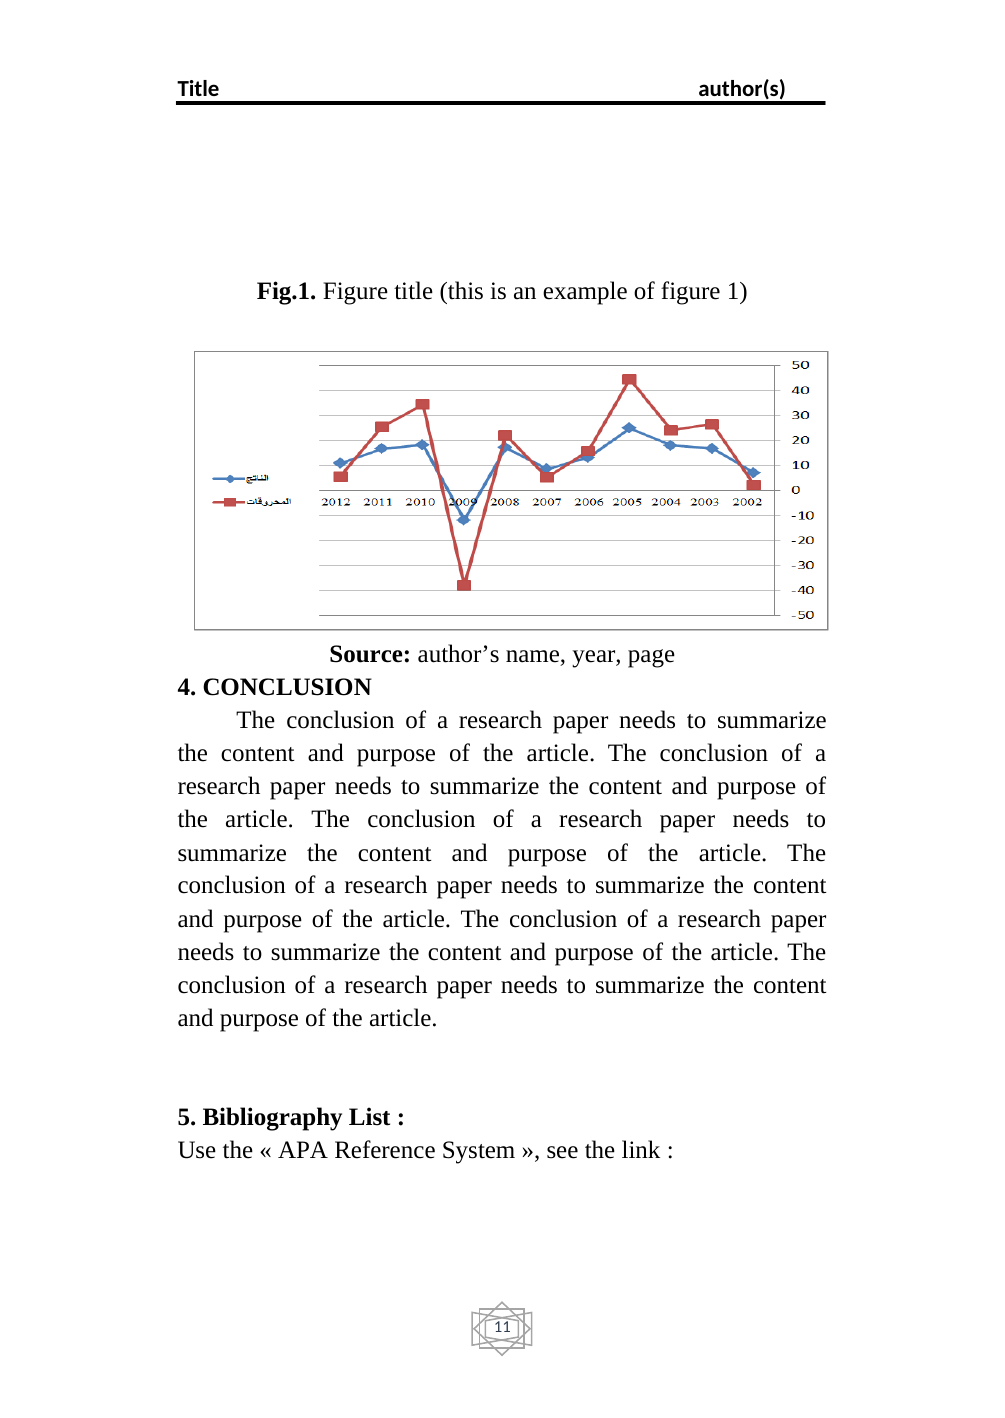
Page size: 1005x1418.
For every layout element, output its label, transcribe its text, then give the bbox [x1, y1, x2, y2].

text Fig.1. Figure title (this is an example of figure 1) [177, 276, 827, 305]
text 4. CONCLUSION [177, 672, 827, 701]
text Use the « APA Reference System », see the link : [177, 1135, 827, 1163]
picture [175, 101, 827, 105]
text The conclusion of a research paper needs to summarize the content and purpose of the article. The conclusion of a research paper needs to summarize the content and purpose of the article. The conclusion of a research paper needs to summarize the content and purpose of the article. The conclusion of a research paper needs to summarize the content and purpose of the article. The conclusion of a research paper needs to summarize the content and purpose of the article. The conclusion of a research paper needs to summarize the content and purpose of the article. [177, 706, 827, 1031]
text 5. Bibliography List : [177, 1102, 827, 1131]
picture [186, 343, 838, 638]
text Source: author’s name, year, page [177, 639, 827, 668]
